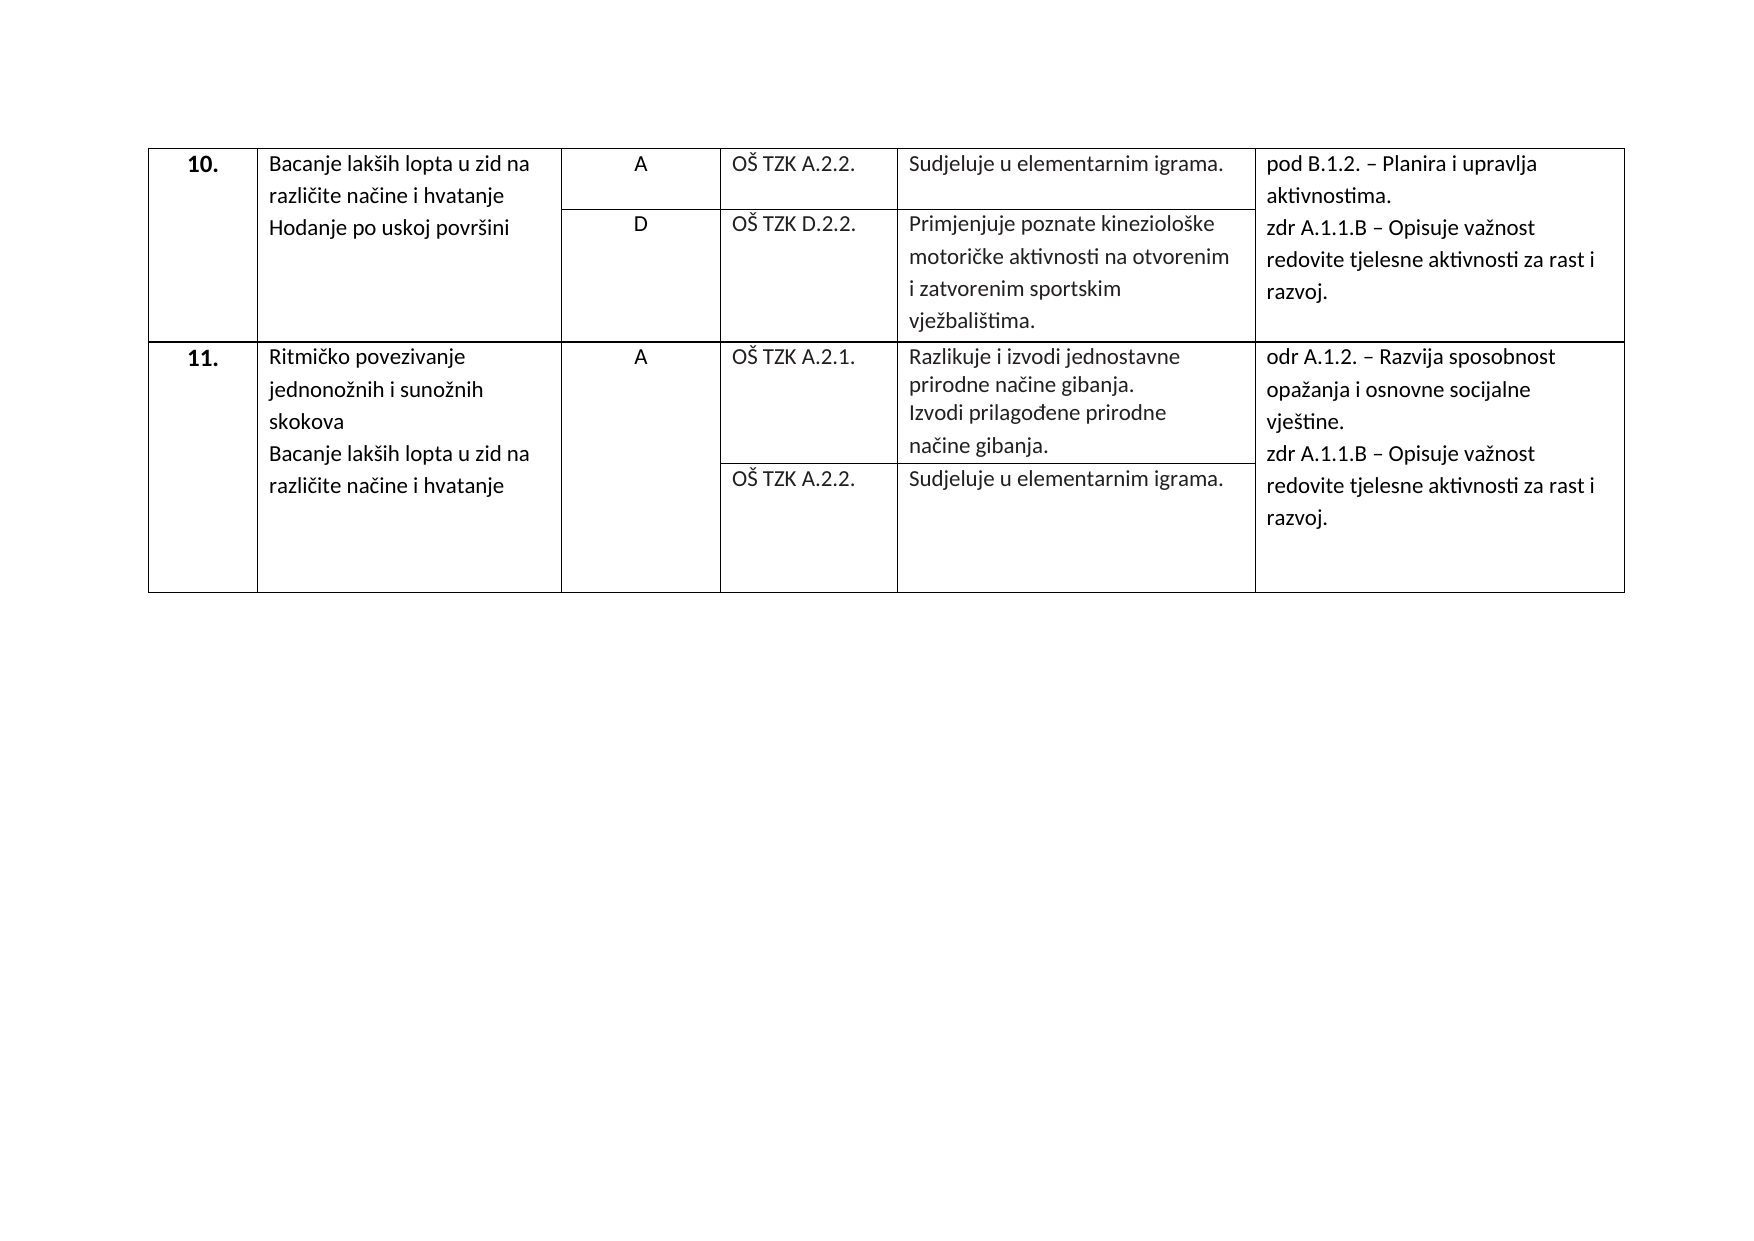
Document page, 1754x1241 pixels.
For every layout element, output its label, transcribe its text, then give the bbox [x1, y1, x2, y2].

table_cell D [562, 210, 720, 341]
table_cell A [562, 149, 720, 208]
table_cell A [562, 343, 720, 592]
table_cell Bacanje lakših lopta u zid na različite načine i hvatanje Hodanje po uskoj površini [258, 149, 561, 341]
table_cell Sudjeluje u elementarnim igrama. [898, 149, 1255, 208]
table_cell OŠ TZK A.2.1. [721, 343, 897, 463]
table_cell OŠ TZK D.2.2. [721, 210, 897, 341]
table_cell Razlikuje i izvodi jednostavne prirodne načine gibanja. Izvodi prilagođene prirodne načine gibanja. [898, 343, 1255, 463]
table_cell OŠ TZK A.2.2. [721, 464, 897, 592]
table_cell 10. [149, 149, 257, 341]
table_cell Primjenjuje poznate kineziološke motoričke aktivnosti na otvorenim i zatvorenim sportskim vježbalištima. [898, 210, 1255, 341]
table_cell OŠ TZK A.2.2. [721, 149, 897, 208]
table_cell pod B.1.2. – Planira i upravlja aktivnostima. zdr A.1.1.B – Opisuje važnost redovite tjelesne aktivnosti za rast i razvoj. [1256, 149, 1624, 341]
table_cell Sudjeluje u elementarnim igrama. [898, 464, 1255, 592]
table_cell 11. [149, 343, 257, 592]
table_cell odr A.1.2. – Razvija sposobnost opažanja i osnovne socijalne vještine. zdr A.1.1.B – Opisuje važnost redovite tjelesne aktivnosti za rast i razvoj. [1256, 343, 1624, 592]
table_cell Ritmičko povezivanje jednonožnih i sunožnih skokova Bacanje lakših lopta u zid na različite načine i hvatanje [258, 343, 561, 592]
